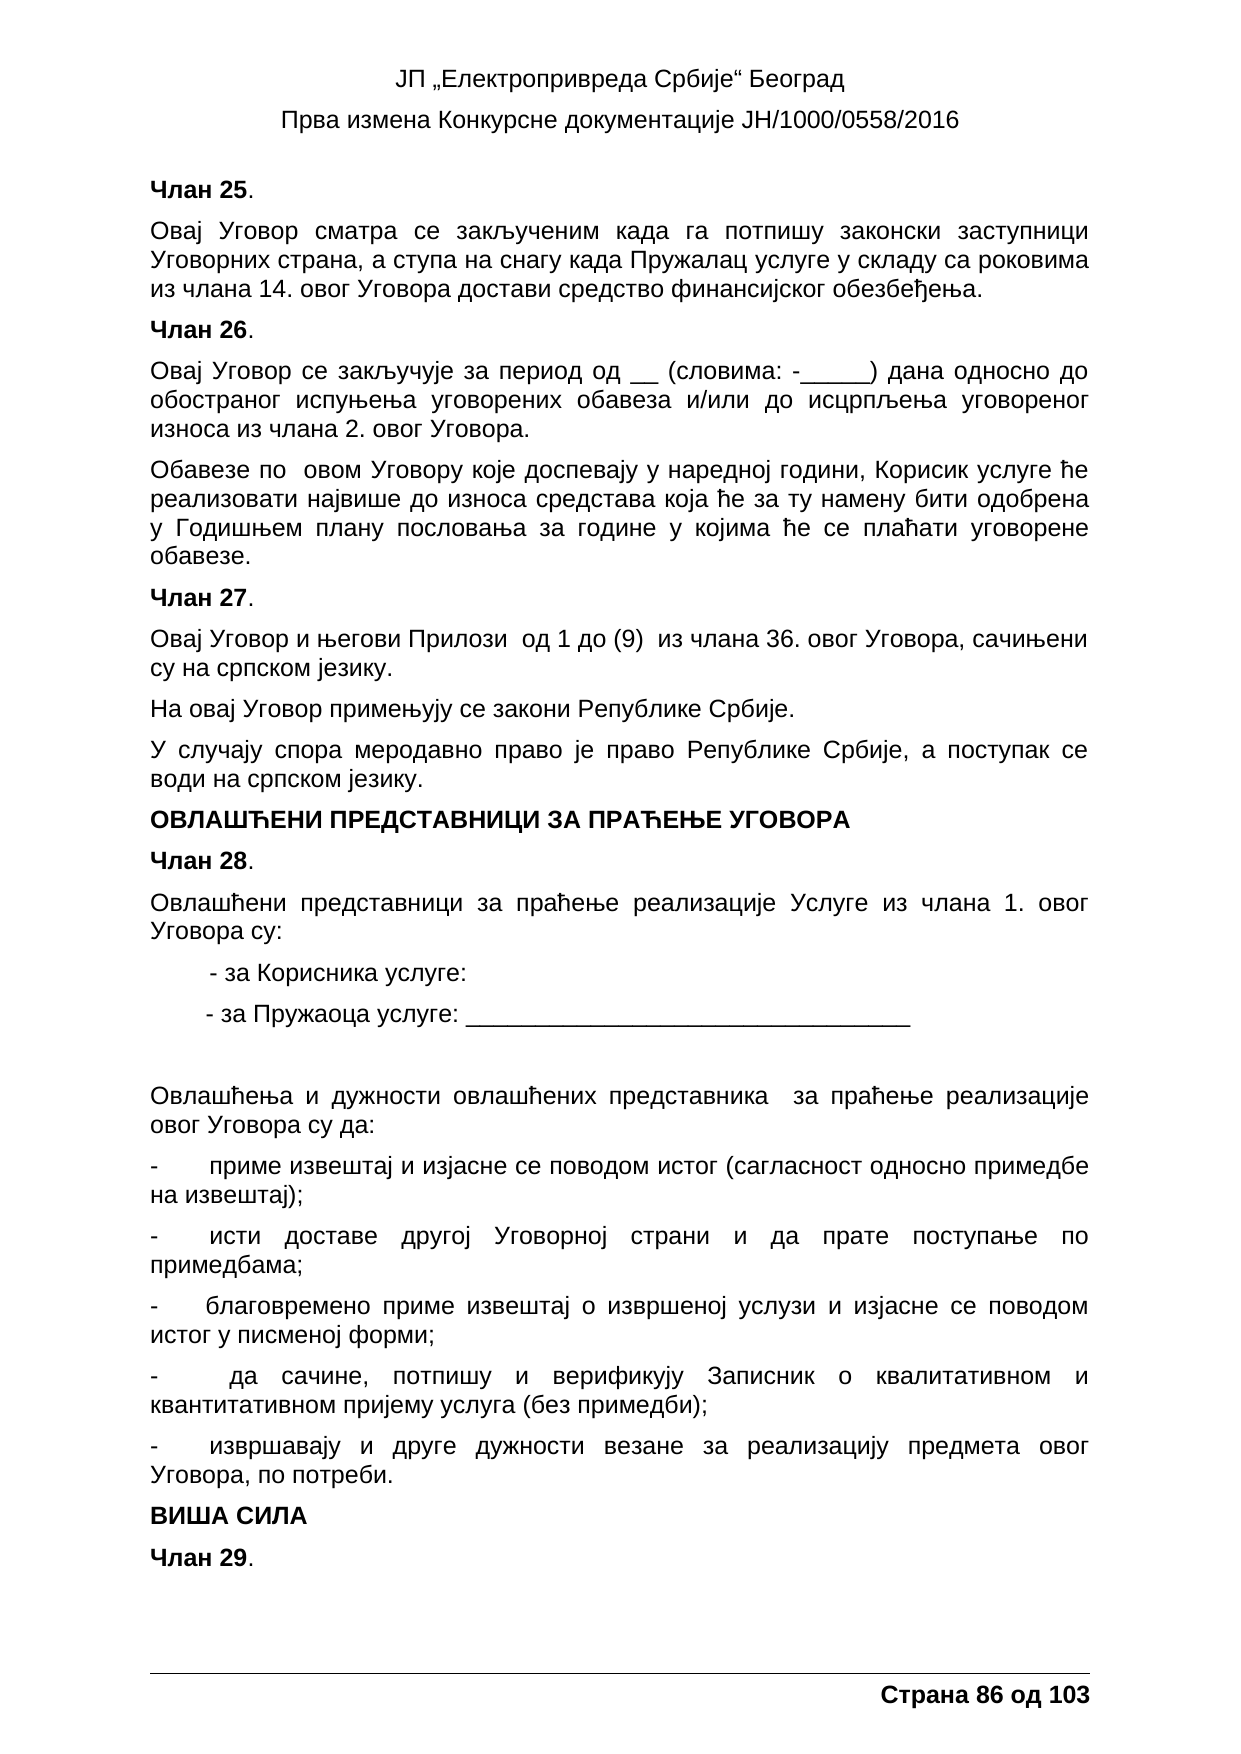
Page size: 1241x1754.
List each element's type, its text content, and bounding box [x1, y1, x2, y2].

text Члан 28. [150, 846, 1090, 875]
text - извршавају и друге дужности везане за реализацију предмета овог Уговора, по потреби. [150, 1431, 1090, 1489]
text Овлашћени представници за праћење реализације Услуге из члана 1. овог Уговора су: [150, 887, 1090, 945]
text Члан 29. [150, 1542, 1090, 1571]
text Члан 26. [150, 315, 1090, 344]
text Овај Уговор и његови Прилози од 1 до (9) из члана 36. овог Уговора, сачињени су на српском језику. [150, 624, 1090, 681]
text Овлашћења и дужности овлашћених представника за праћење реализације овог Уговора су да: [150, 1081, 1090, 1139]
text - за Корисника услуге: [150, 957, 1090, 986]
text Обавезе по овом Уговору које доспевају у наредној години, Корисик услуге ће реализовати највише до износа средстава која ће за ту намену бити одобрена у Годишњем плану пословања за године у којима ће се плаћати уговорене обавезе. [150, 455, 1090, 570]
text Овај Уговор сматра се закљученим када га потпишу законски заступници Уговорних страна, а ступа на снагу када Пружалац услуге у складу са роковима из члана 14. овог Уговора достави средство финансијског обезбеђења. [150, 216, 1090, 302]
text - благовремено приме извештај о извршеној услузи и изјасне се поводом истог у писменој форми; [150, 1291, 1090, 1349]
text На овај Уговор примењују се закони Републике Србије. [150, 694, 1090, 722]
text ВИША СИЛА [150, 1501, 1090, 1530]
text Члан 25. [150, 175, 1090, 204]
text - исти доставе другој Уговорној страни и да прате поступање по примедбама; [150, 1221, 1090, 1279]
text - да сачине, потпишу и верификују Записник о квалитативном и квантитативном пријему услуга (без примедби); [150, 1361, 1090, 1419]
text - приме извештај и изјасне се поводом истог (сагласност односно примедбе на извештај); [150, 1151, 1090, 1209]
text Члан 27. [150, 582, 1090, 611]
text ОВЛАШЋЕНИ ПРЕДСТАВНИЦИ ЗА ПРАЋЕЊЕ УГОВОРА [150, 805, 1090, 834]
text - за Пружаоца услуге: ________________________________ [150, 999, 1090, 1027]
text Овај Уговор се закључује за период од __ (словима: -_____) дана односно до обостраног испуњења уговорених обавеза и/или до исцрпљења уговореног износа из члана 2. овог Уговора. [150, 356, 1090, 442]
text У случају спора меродавно право је право Републике Србије, а поступак се води на српском језику. [150, 735, 1090, 792]
